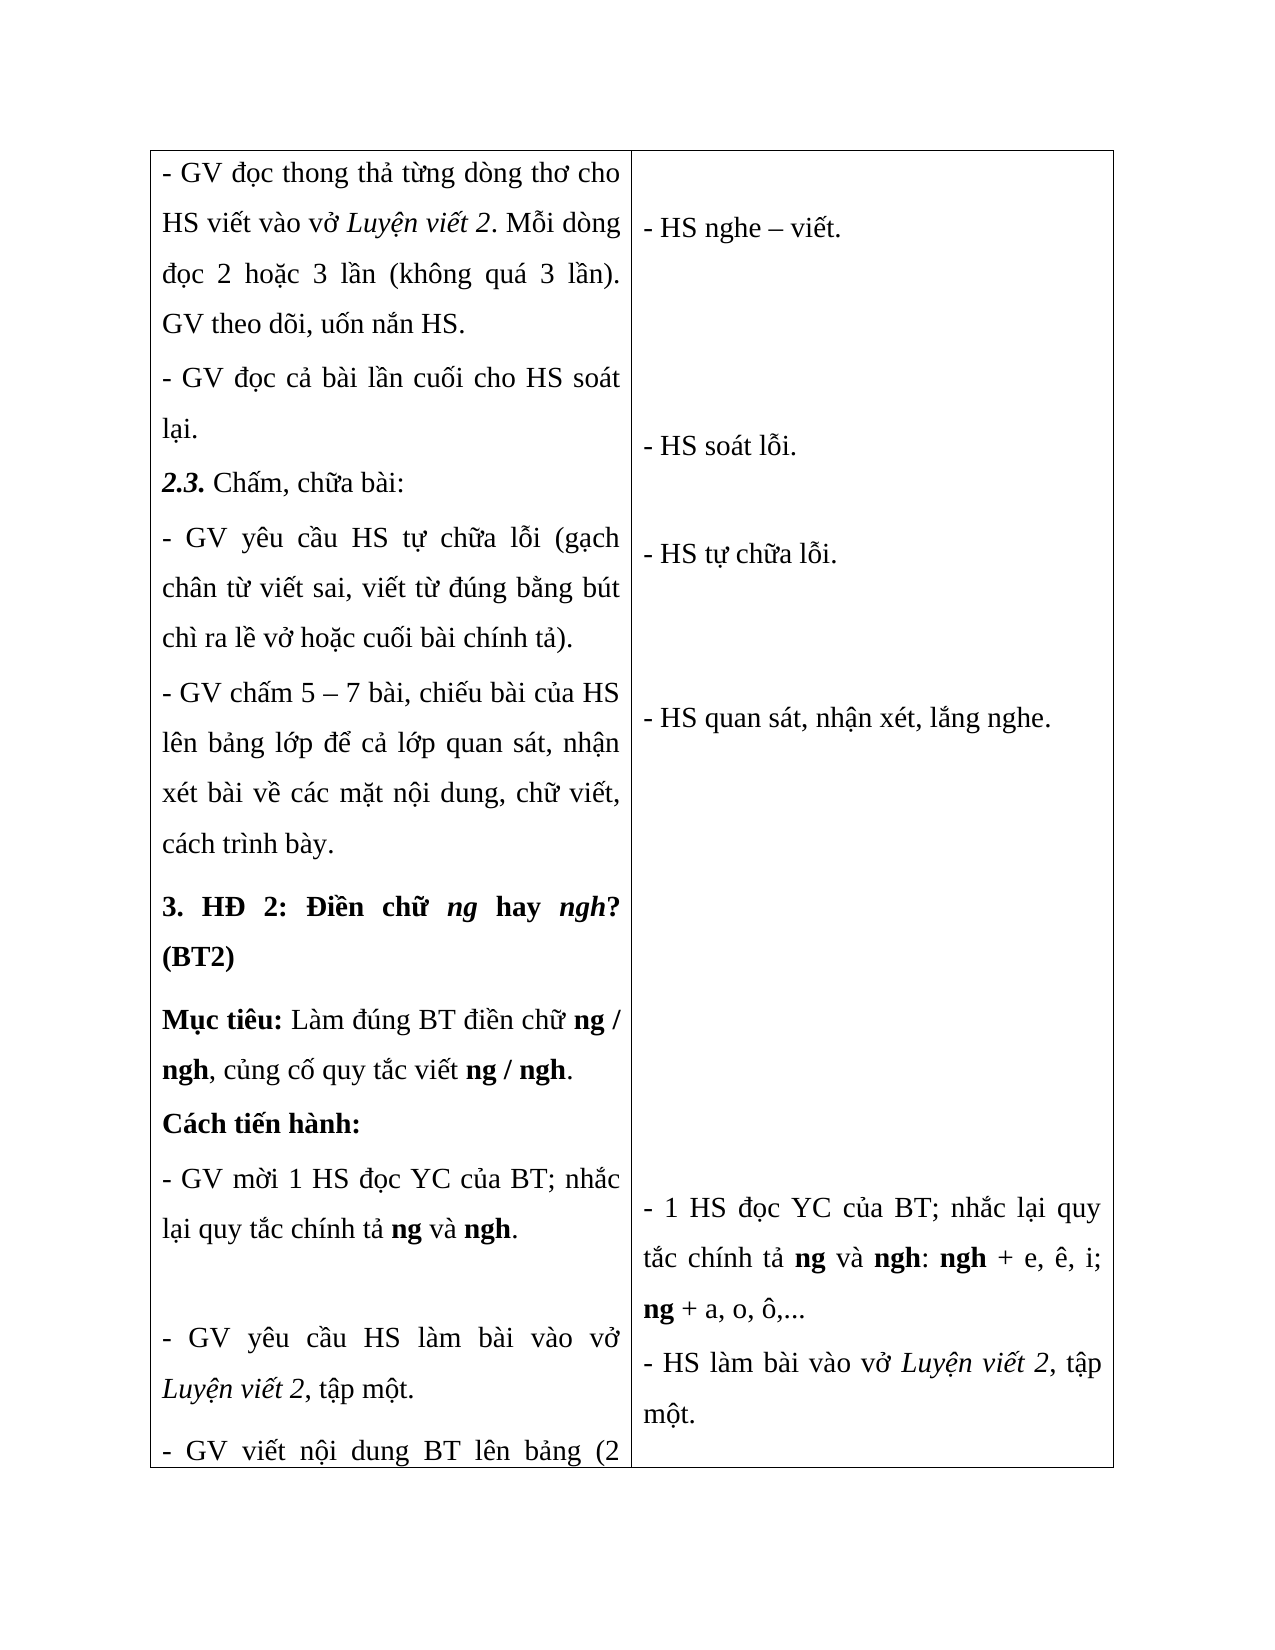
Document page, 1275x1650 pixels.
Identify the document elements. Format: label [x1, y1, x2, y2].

table_cell [632, 151, 1113, 1467]
table_cell [151, 151, 631, 1467]
